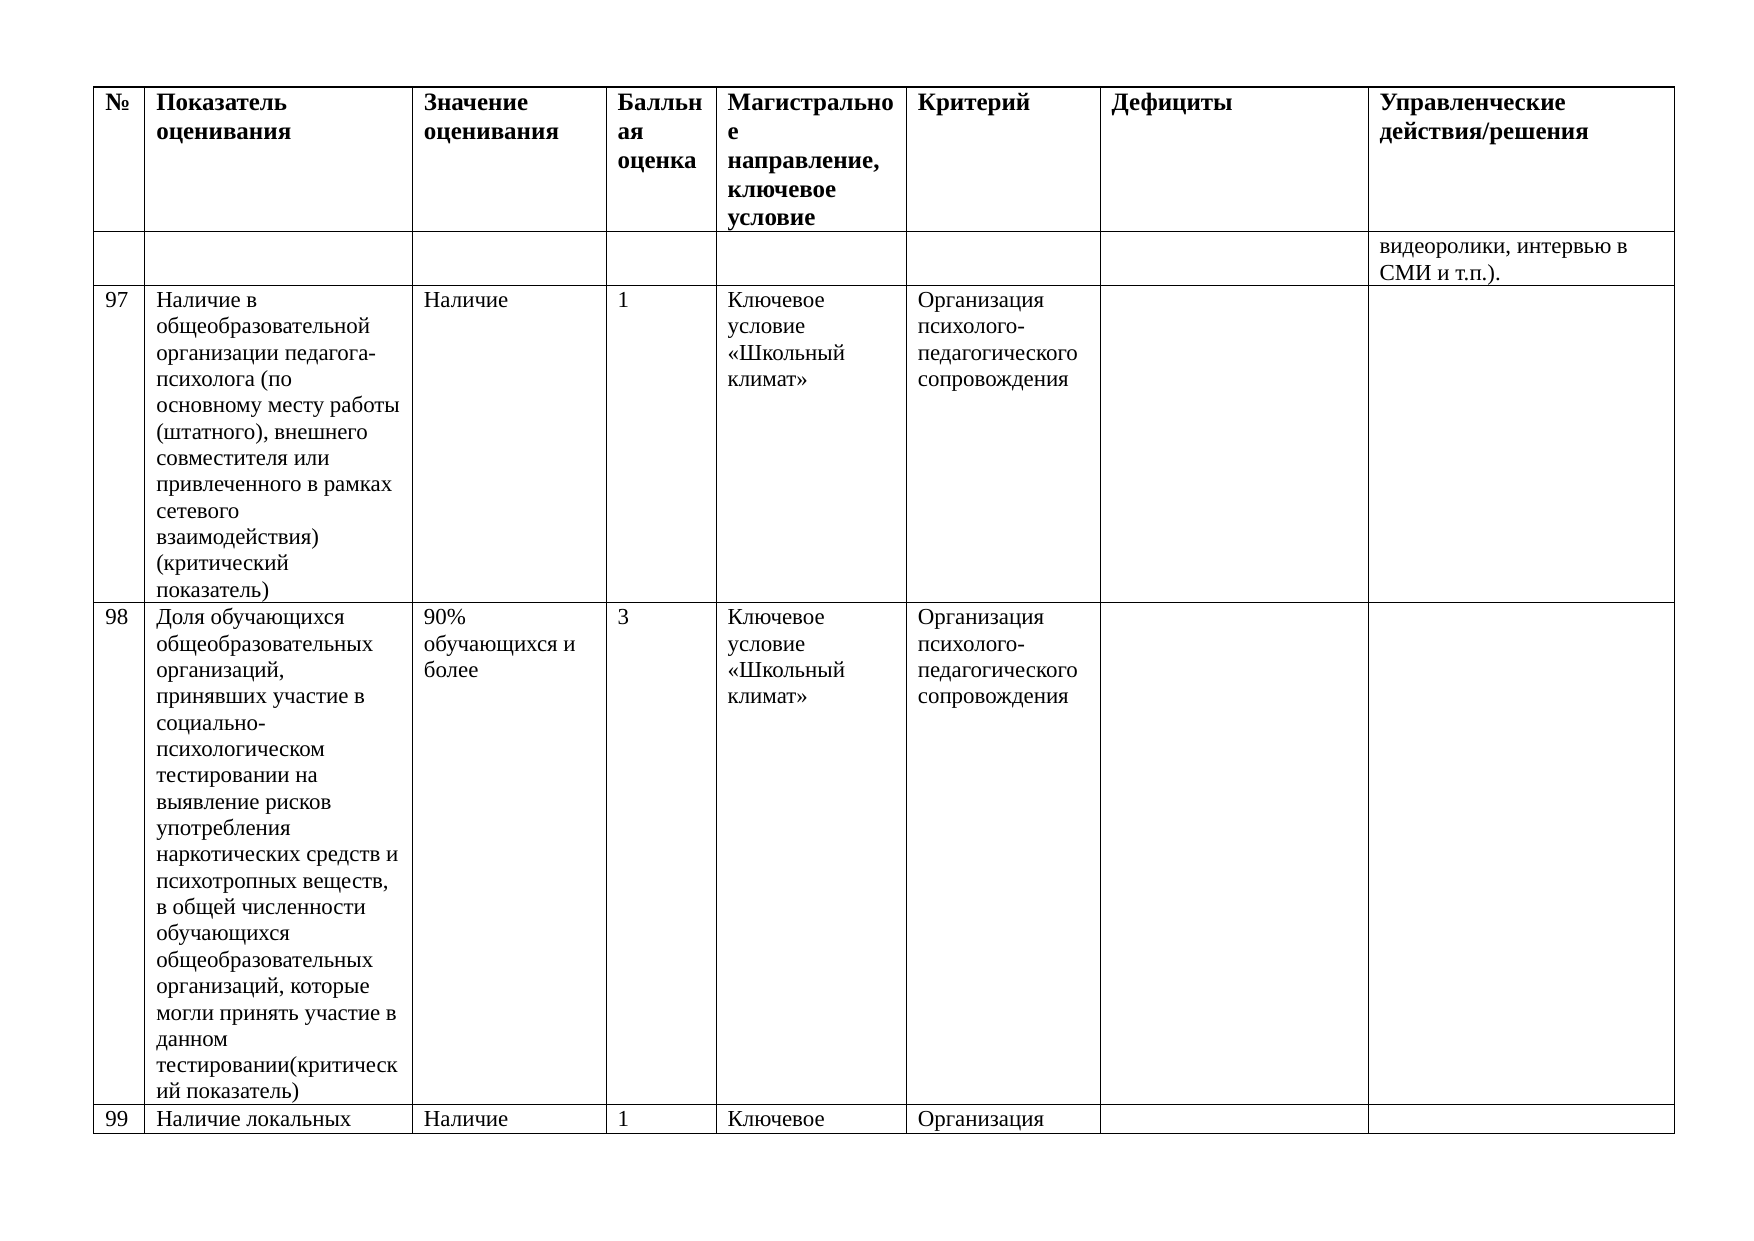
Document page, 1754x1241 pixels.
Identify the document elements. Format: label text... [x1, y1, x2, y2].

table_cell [907, 1105, 1100, 1133]
table_cell Доля обучающихся общеобразовательных организаций, принявших участие в социально-психологическом тестировании на выявление рисков употребления наркотических средств и психотропных веществ, в общей численности обучающихся общеобразовательных организаций, которые могли принять участие в данном тестировании(критический показатель) [145, 603, 412, 1104]
table_header Значение оценивания [413, 88, 606, 231]
table_cell Ключевое условие «Школьный климат» [717, 286, 906, 602]
table_cell Организация психолого-педагогического сопровождения [907, 603, 1100, 1104]
table_cell [1369, 603, 1674, 1104]
table_cell 98 [94, 603, 144, 1104]
table_cell Организация психолого-педагогического сопровождения [907, 286, 1100, 602]
table_cell [1369, 286, 1674, 602]
table_header Показатель оценивания [145, 88, 412, 231]
table_cell [1101, 1105, 1368, 1133]
table_cell 97 [94, 286, 144, 602]
table_cell 3 [607, 603, 716, 1104]
table_header Магистральное направление, ключевое условие [717, 88, 906, 231]
table_cell Ключевое условие «Школьный климат» [717, 1105, 906, 1133]
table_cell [1101, 232, 1368, 285]
table_header Критерий [907, 88, 1100, 231]
table_cell Наличие [413, 1105, 606, 1133]
table_cell 90% обучающихся и более [413, 603, 606, 1104]
table_cell [1101, 286, 1368, 602]
table_header № [94, 88, 144, 231]
table_cell 99 [94, 1105, 144, 1133]
table_cell 1 [607, 286, 716, 602]
table_cell Ключевое условие «Школьный климат» [717, 603, 906, 1104]
table_header Дефициты [1101, 88, 1368, 231]
table_header Балльная оценка [607, 88, 716, 231]
table_header Управленческие действия/решения [1369, 88, 1674, 231]
table_cell [1101, 603, 1368, 1104]
table_cell Наличие [413, 286, 606, 602]
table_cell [1369, 232, 1674, 285]
table_cell 1 [607, 1105, 716, 1133]
table_cell [1369, 1105, 1674, 1133]
table_cell Наличие в общеобразовательной организации педагога-психолога (по основному месту работы (штатного), внешнего совместителя или привлеченного в рамках сетевого взаимодействия)(критический показатель) [145, 286, 412, 602]
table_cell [145, 1105, 412, 1133]
